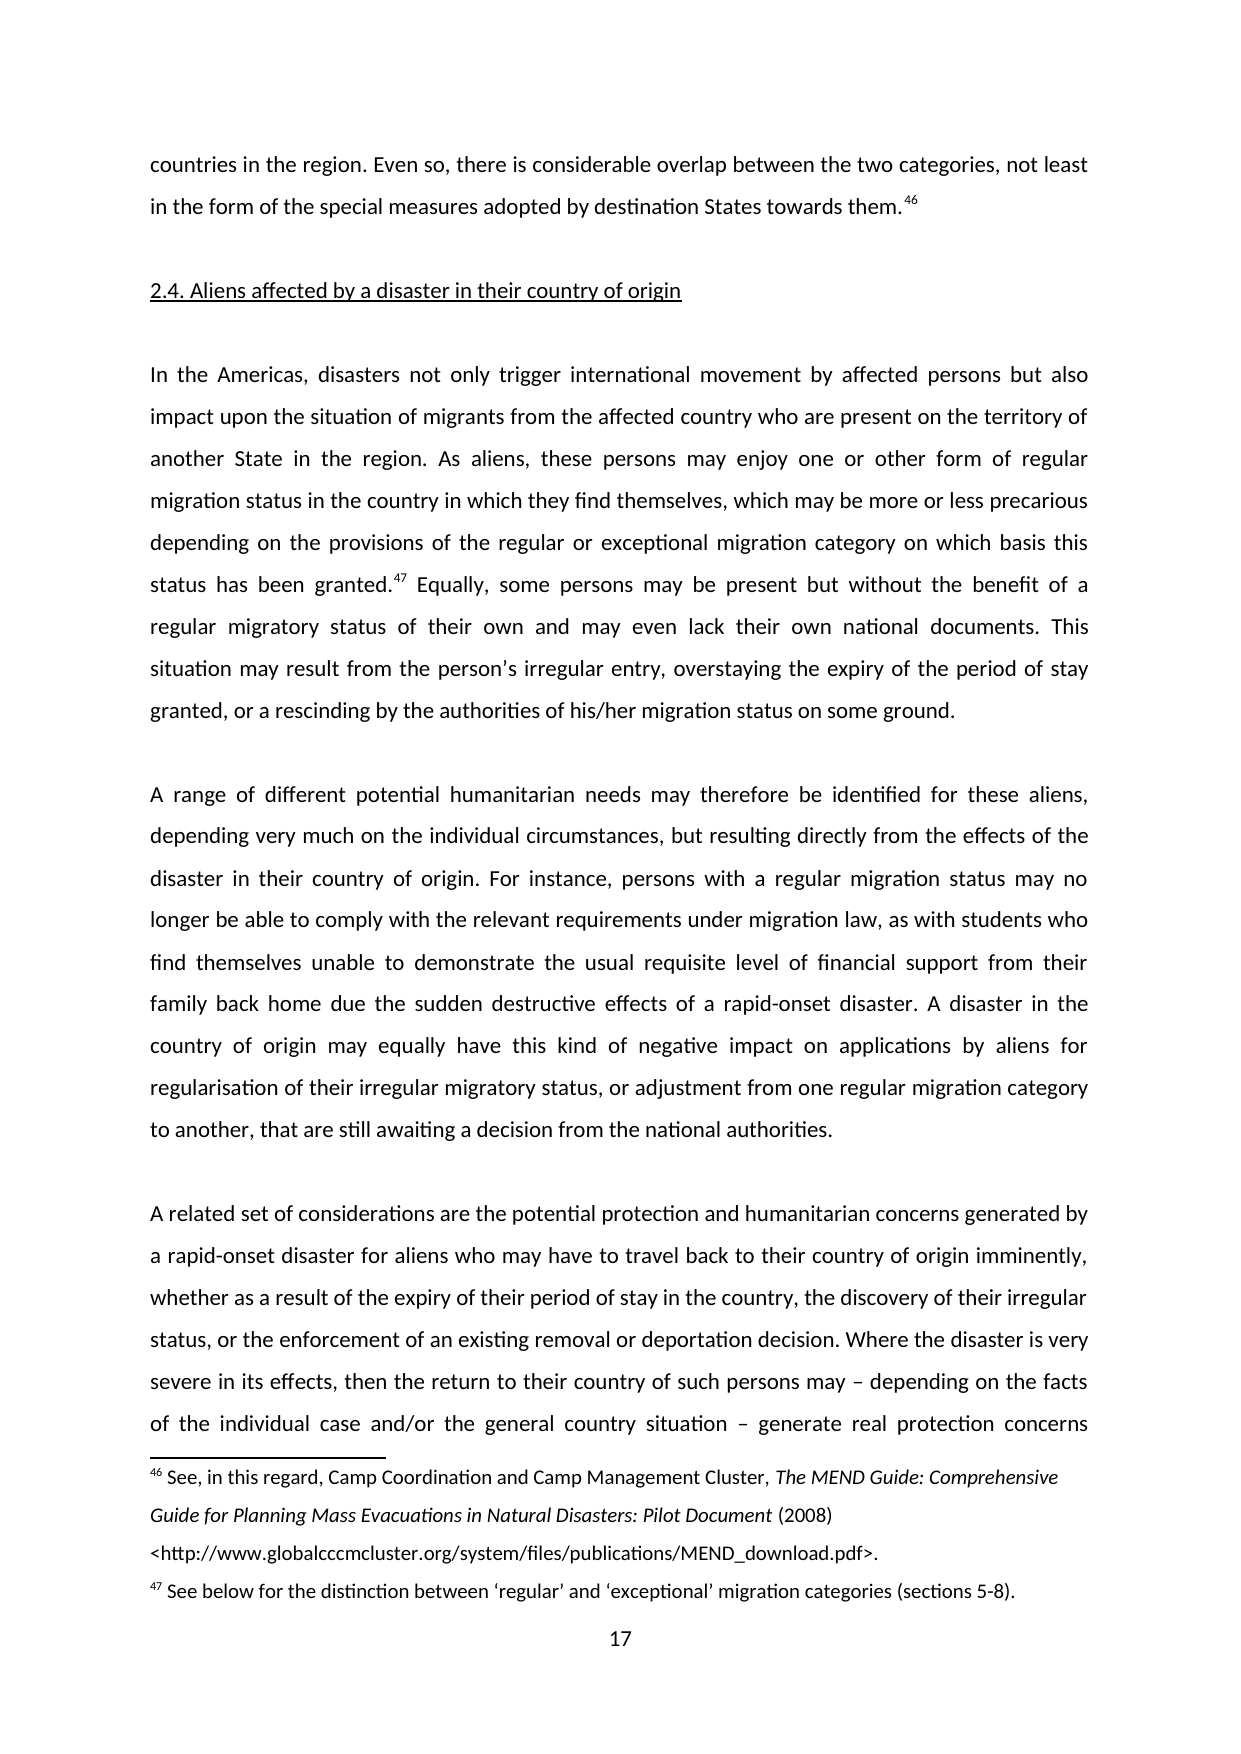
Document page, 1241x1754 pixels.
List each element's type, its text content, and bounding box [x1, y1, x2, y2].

text Evacuation across an international border of persons adversely affected by a disaster has, on occasion, taken place in the Americas. For instance, the population of Montserrat was evacuated following the 1995 volcano. Likewise, in the immediate aftermath of the 2010 Haiti earthquake, certain profiles of Haitian nationals were evacuated by Canada, Mexico and the USA. This small flow of ‘migration’ responds to sudden-onset disasters and occurs alongside broader ‘displacement abroad’ in this context, but with the crucial difference that it is less a spontaneous reaction by affected persons and more often an intervention in the affected country by more prosperous countries in the region. Even so, there is considerable overlap between the two categories, not least in the form of the special measures adopted by destination States towards them. [150, 150, 1090, 220]
text A range of different potential humanitarian needs may therefore be identified for these aliens, depending very much on the individual circumstances, but resulting directly from the effects of the disaster in their country of origin. For instance, persons with a regular migration status may no longer be able to comply with the relevant requirements under migration law, as with students who find themselves unable to demonstrate the usual requisite level of financial support from their family back home due the sudden destructive effects of a rapid-onset disaster. A disaster in the country of origin may equally have this kind of negative impact on applications by aliens for regularisation of their irregular migratory status, or adjustment from one regular migration category to another, that are still awaiting a decision from the national authorities. [150, 780, 1090, 1143]
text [150, 1199, 1090, 1437]
text In the Americas, disasters not only trigger international movement by affected persons but also impact upon the situation of migrants from the affected country who are present on the territory of another State in the region. As aliens, these persons may enjoy one or other form of regular migration status in the country in which they find themselves, which may be more or less precarious depending on the provisions of the regular or exceptional migration category on which basis this status has been granted. Equally, some persons may be present but without the benefit of a regular migratory status of their own and may even lack their own national documents. This situation may result from the person’s irregular entry, overstaying the expiry of the period of stay granted, or a rescinding by the authorities of his/her migration status on some ground. [150, 360, 1090, 724]
text 2.4. Aliens affected by a disaster in their country of origin [150, 276, 1090, 304]
